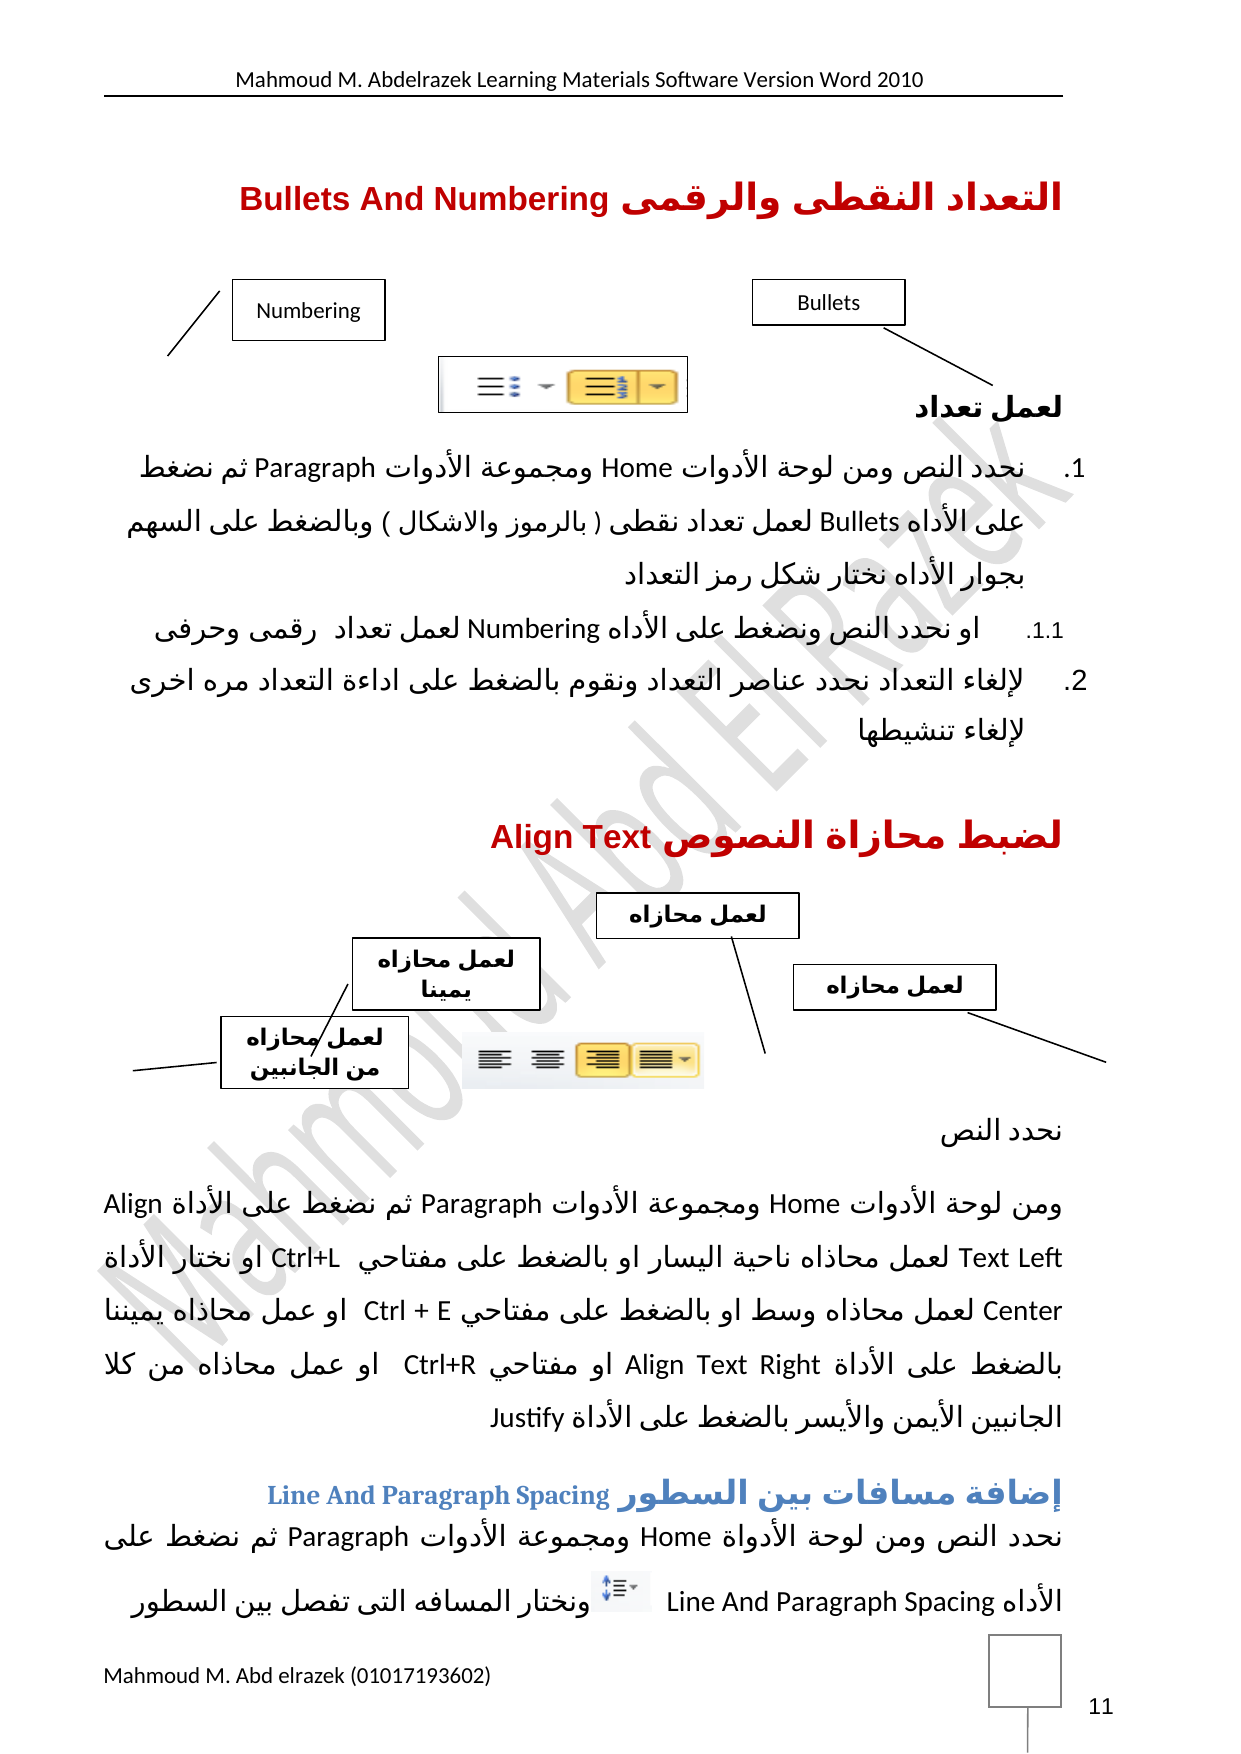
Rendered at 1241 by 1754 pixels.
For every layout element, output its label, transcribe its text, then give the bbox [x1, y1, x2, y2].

list نحدد النص ومن لوحة الأدوات Home ومجموعة الأدوات Paragraph ثم نضغط على الأداه Bullets لعمل تعداد نقطى ( بالرموز والاشكال ) وبالضغط على السهم بجوار الأداه نختار شكل رمز التعداد [103, 449, 1063, 592]
text نحدد النص [103, 1113, 1063, 1147]
subtitle التعداد النقطى والرقمى Bullets And Numbering [103, 175, 1063, 218]
list لإلغاء التعداد نحدد عناصر التعداد ونقوم بالضغط على اداءة التعداد مره اخرى لإلغاء تنشيطها [103, 663, 1063, 747]
text ومن لوحة الأدوات Home ومجموعة الأدوات Paragraph ثم نضغط على الأداة Align Text Left لعمل محاذاه ناحية اليسار او بالضغط على مفتاحي Ctrl+L او نختار الأداة Center لعمل محاذاه وسط او بالضغط على مفتاحي Ctrl + E او عمل محاذاه يميننا بالضغط على الأداة Align Text Right او مفتاحي Ctrl+R او عمل محاذاه من كلا الجانبين الأيمن والأيسر بالضغط على الأداة Justify [103, 1186, 1063, 1435]
text لعمل تعداد [103, 390, 1063, 423]
list او نحدد النص ونضغط على الأداه Numbering لعمل تعداد رقمى وحرفى [103, 610, 1026, 645]
subtitle لضبط محازاة النصوص Align Text [103, 814, 1063, 857]
subtitle إضافة مسافات بين السطور Line And Paragraph Spacing [103, 1474, 1063, 1512]
text نحدد النص ومن لوحة الأدواة Home ومجموعة الأدوات Paragraph ثم نضغط على الأداه Line And Paragraph Spacing ونختار المسافه التى تفصل بين السطور [103, 1518, 1063, 1619]
